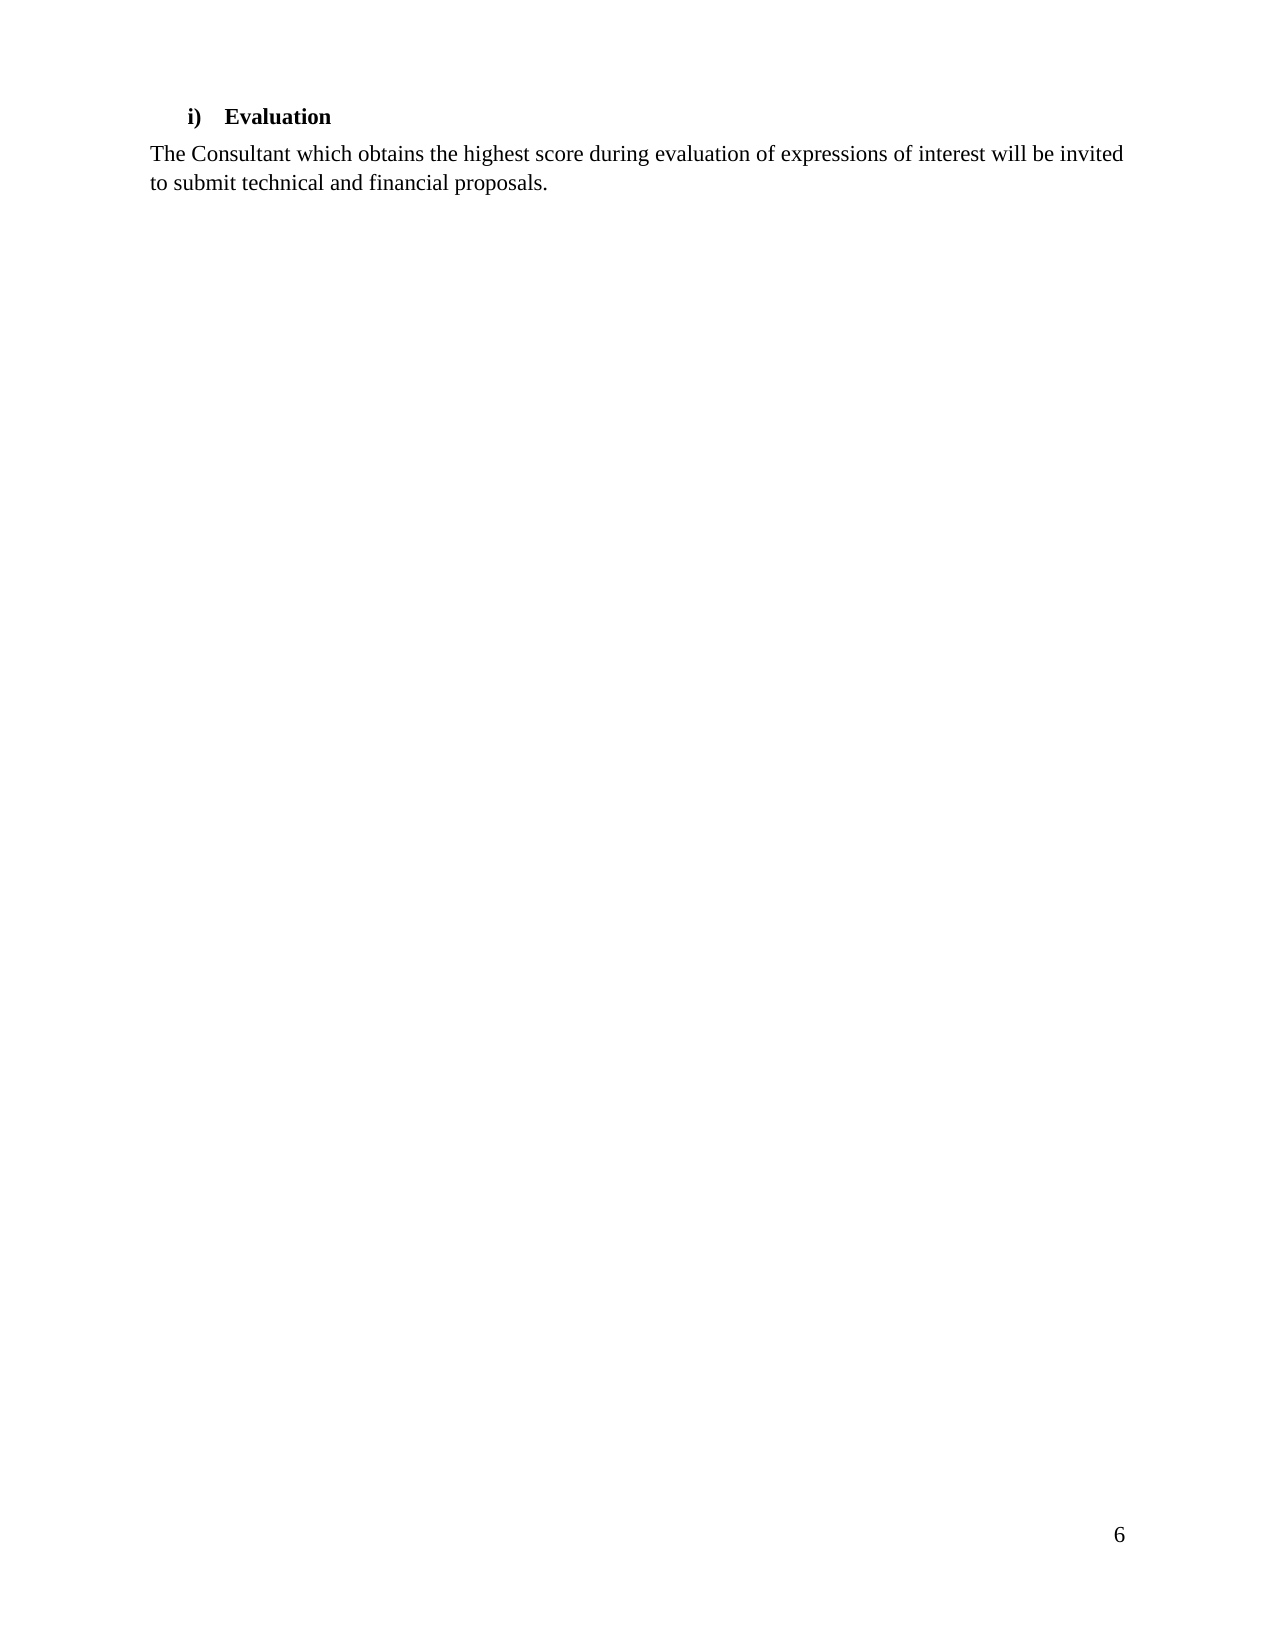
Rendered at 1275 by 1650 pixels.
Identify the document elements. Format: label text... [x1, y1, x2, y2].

subtitle Evaluation [187, 103, 1125, 130]
text The Consultant which obtains the highest score during evaluation of expressions of interest will be invited to submit technical and financial proposals. [150, 140, 1125, 195]
